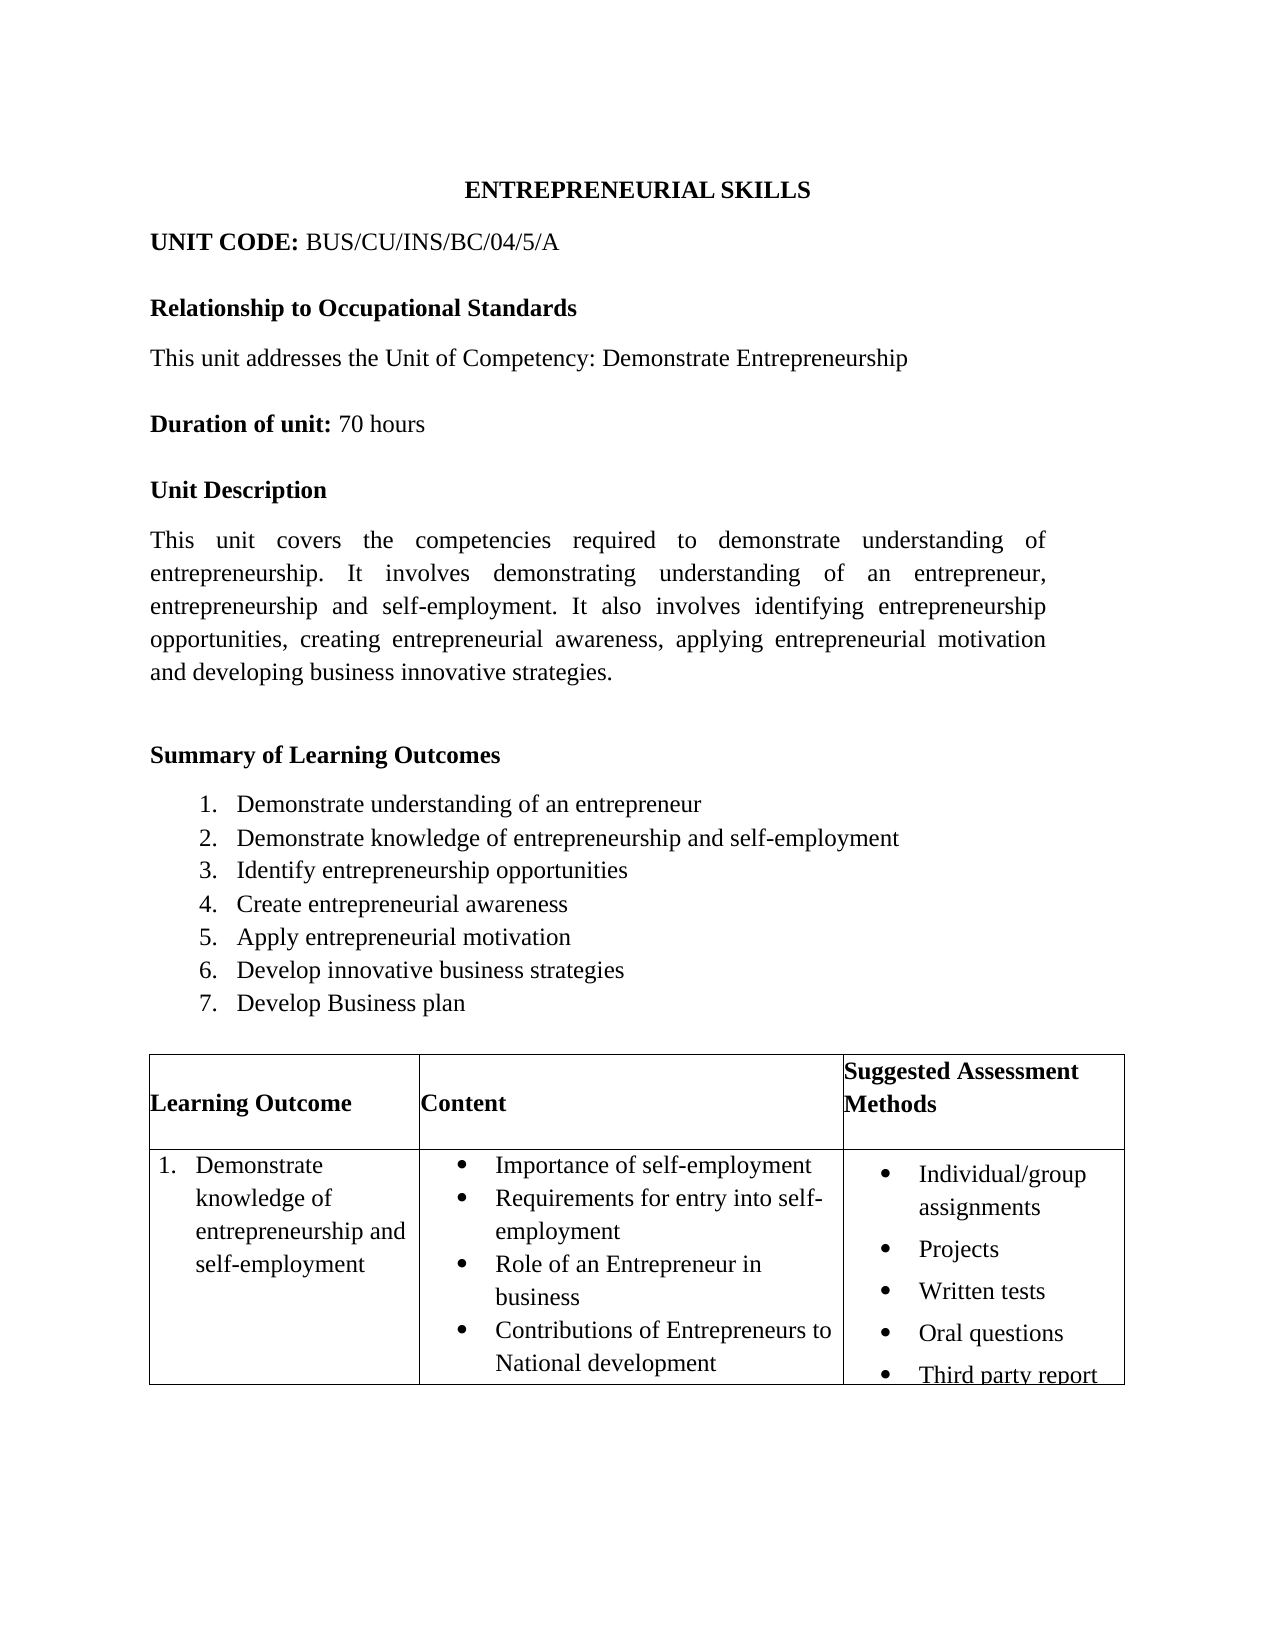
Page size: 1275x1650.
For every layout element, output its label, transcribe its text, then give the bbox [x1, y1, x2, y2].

table_cell Importance of self-employment Requirements for entry into self-employment Role of an Entrepreneur in business Contributions of Entrepreneurs to National development Entrepreneurship culture in Kenya Born or made entrepreneurs [420, 1150, 843, 1384]
text Relationship to Occupational Standards [150, 293, 1125, 322]
list Apply entrepreneurial motivation [199, 922, 1125, 950]
list Demonstrate knowledge of entrepreneurship and self-employment [199, 823, 1125, 851]
table_header Learning Outcome [150, 1055, 419, 1149]
list Demonstrate understanding of an entrepreneur [199, 789, 1125, 818]
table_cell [844, 1150, 1124, 1384]
table_header Suggested Assessment Methods [844, 1055, 1124, 1149]
list Create entrepreneurial awareness [199, 889, 1125, 917]
text Duration of unit: 70 hours [150, 409, 1047, 438]
text This unit covers the competencies required to demonstrate understanding of entrepreneurship. It involves demonstrating understanding of an entrepreneur, entrepreneurship and self-employment. It also involves identifying entrepreneurship opportunities, creating entrepreneurial awareness, applying entrepreneurial motivation and developing business innovative strategies. [150, 525, 1047, 686]
table_cell Demonstrate knowledge of entrepreneurship and self-employment [150, 1150, 419, 1384]
list Develop innovative business strategies [199, 955, 1125, 983]
text This unit addresses the Unit of Competency: Demonstrate Entrepreneurship [150, 343, 1047, 372]
list Identify entrepreneurship opportunities [199, 856, 1125, 884]
text Unit Description [150, 475, 1125, 504]
subtitle ENTREPRENEURIAL SKILLS [150, 175, 1125, 204]
text Summary of Learning Outcomes [150, 740, 1125, 769]
text UNIT CODE: BUS/CU/INS/BC/04/5/A [150, 227, 1012, 256]
list Develop Business plan [199, 988, 1125, 1016]
table_header Content [420, 1055, 843, 1149]
